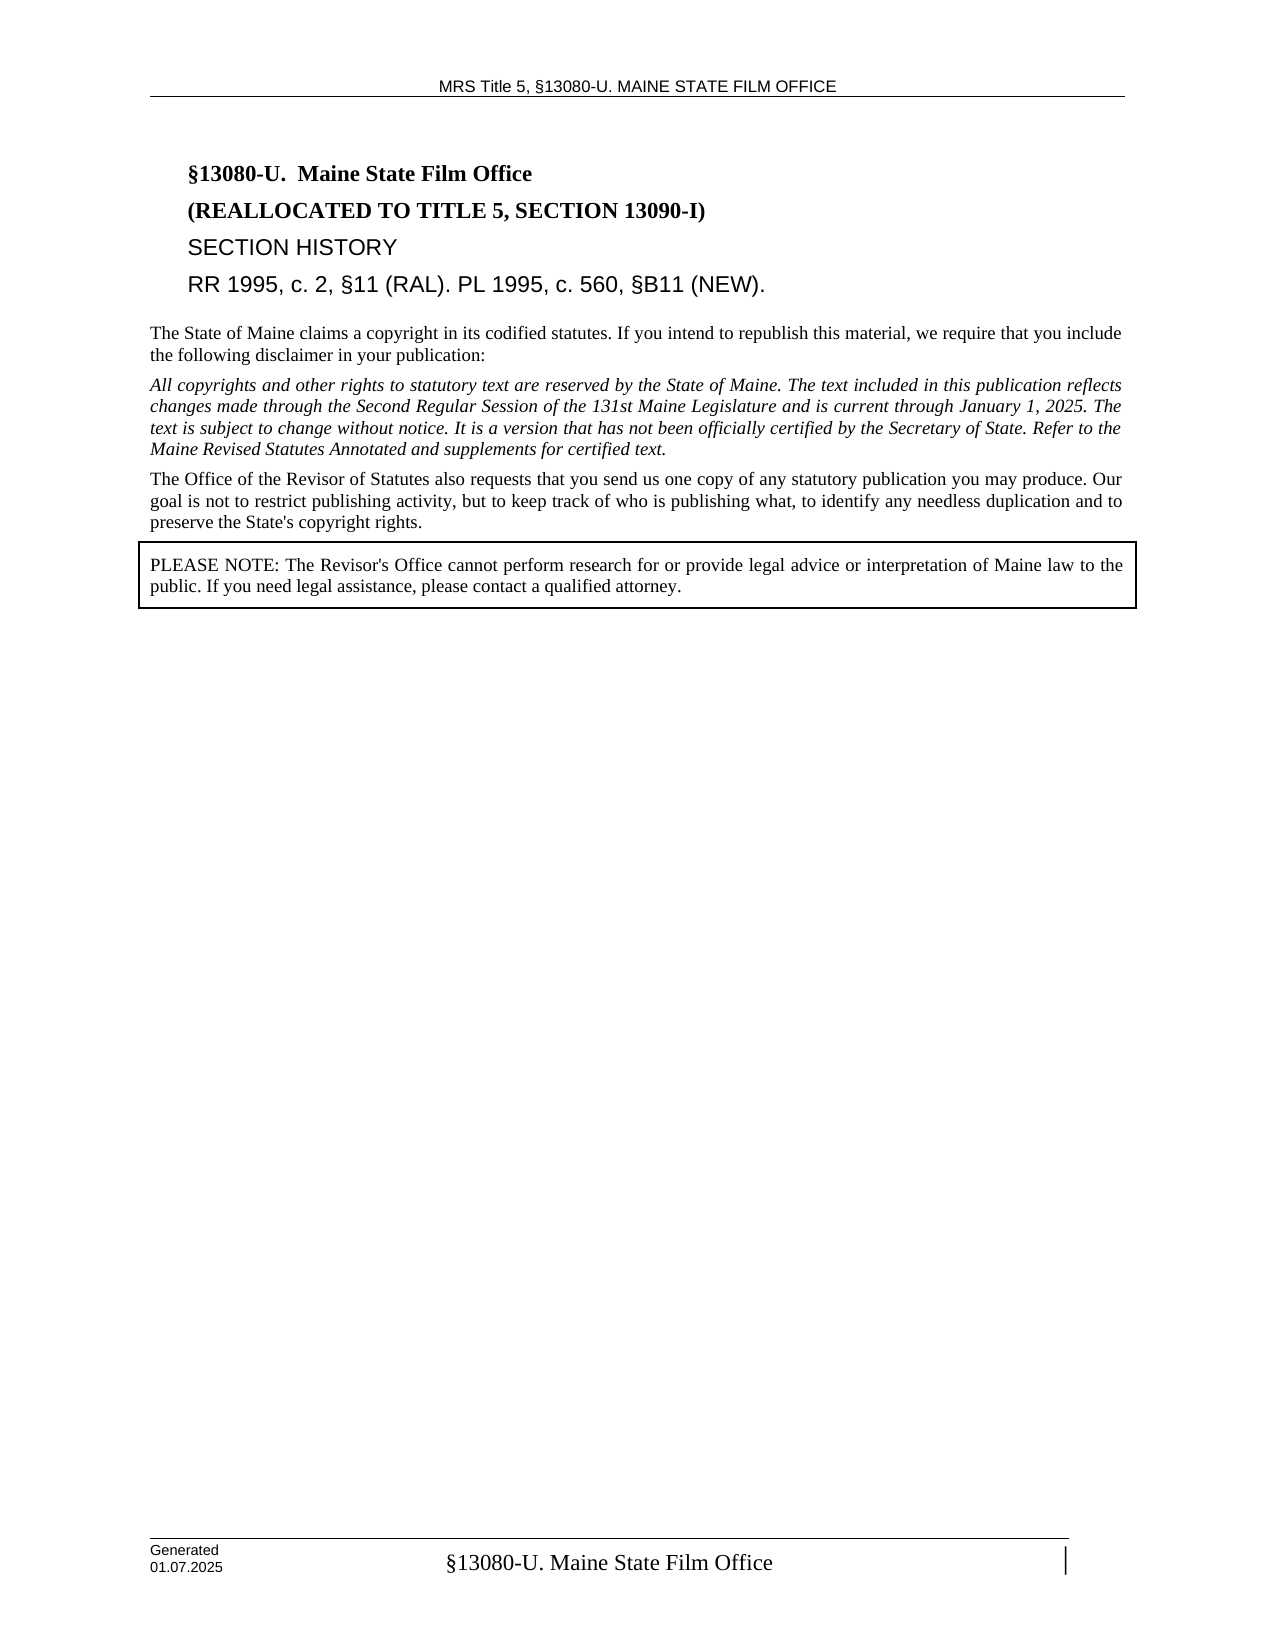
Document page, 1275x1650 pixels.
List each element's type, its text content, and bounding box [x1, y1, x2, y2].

text §13080-U. Maine State Film Office [187, 160, 1125, 187]
text SECTION HISTORY [187, 234, 1125, 260]
text All copyrights and other rights to statutory text are reserved by the State of Maine. The text included in this publication reflects changes made through the Second Regular Session of the 131st Maine Legislature and is current through January 1, 2025 . The text is subject to change without notice. It is a version that has not been officially certified by the Secretary of State. Refer to the Maine Revised Statutes Annotated and supplements for certified text. [150, 373, 1125, 460]
text RR 1995, c. 2, §11 (RAL). PL 1995, c. 560, §B11 (NEW). [187, 271, 1125, 297]
text The Office of the Revisor of Statutes also requests that you send us one copy of any statutory publication you may produce. Our goal is not to restrict publishing activity, but to keep track of who is publishing what, to identify any needless duplication and to preserve the State's copyright rights. [150, 468, 1125, 533]
text (REALLOCATED TO TITLE 5, SECTION 13090-I) [187, 197, 1125, 223]
text PLEASE NOTE: The Revisor's Office cannot perform research for or provide legal advice or interpretation of Maine law to the public. If you need legal assistance, please contact a qualified attorney. [140, 543, 1135, 607]
text The State of Maine claims a copyright in its codified statutes. If you intend to republish this material, we require that you include the following disclaimer in your publication: [150, 322, 1125, 365]
